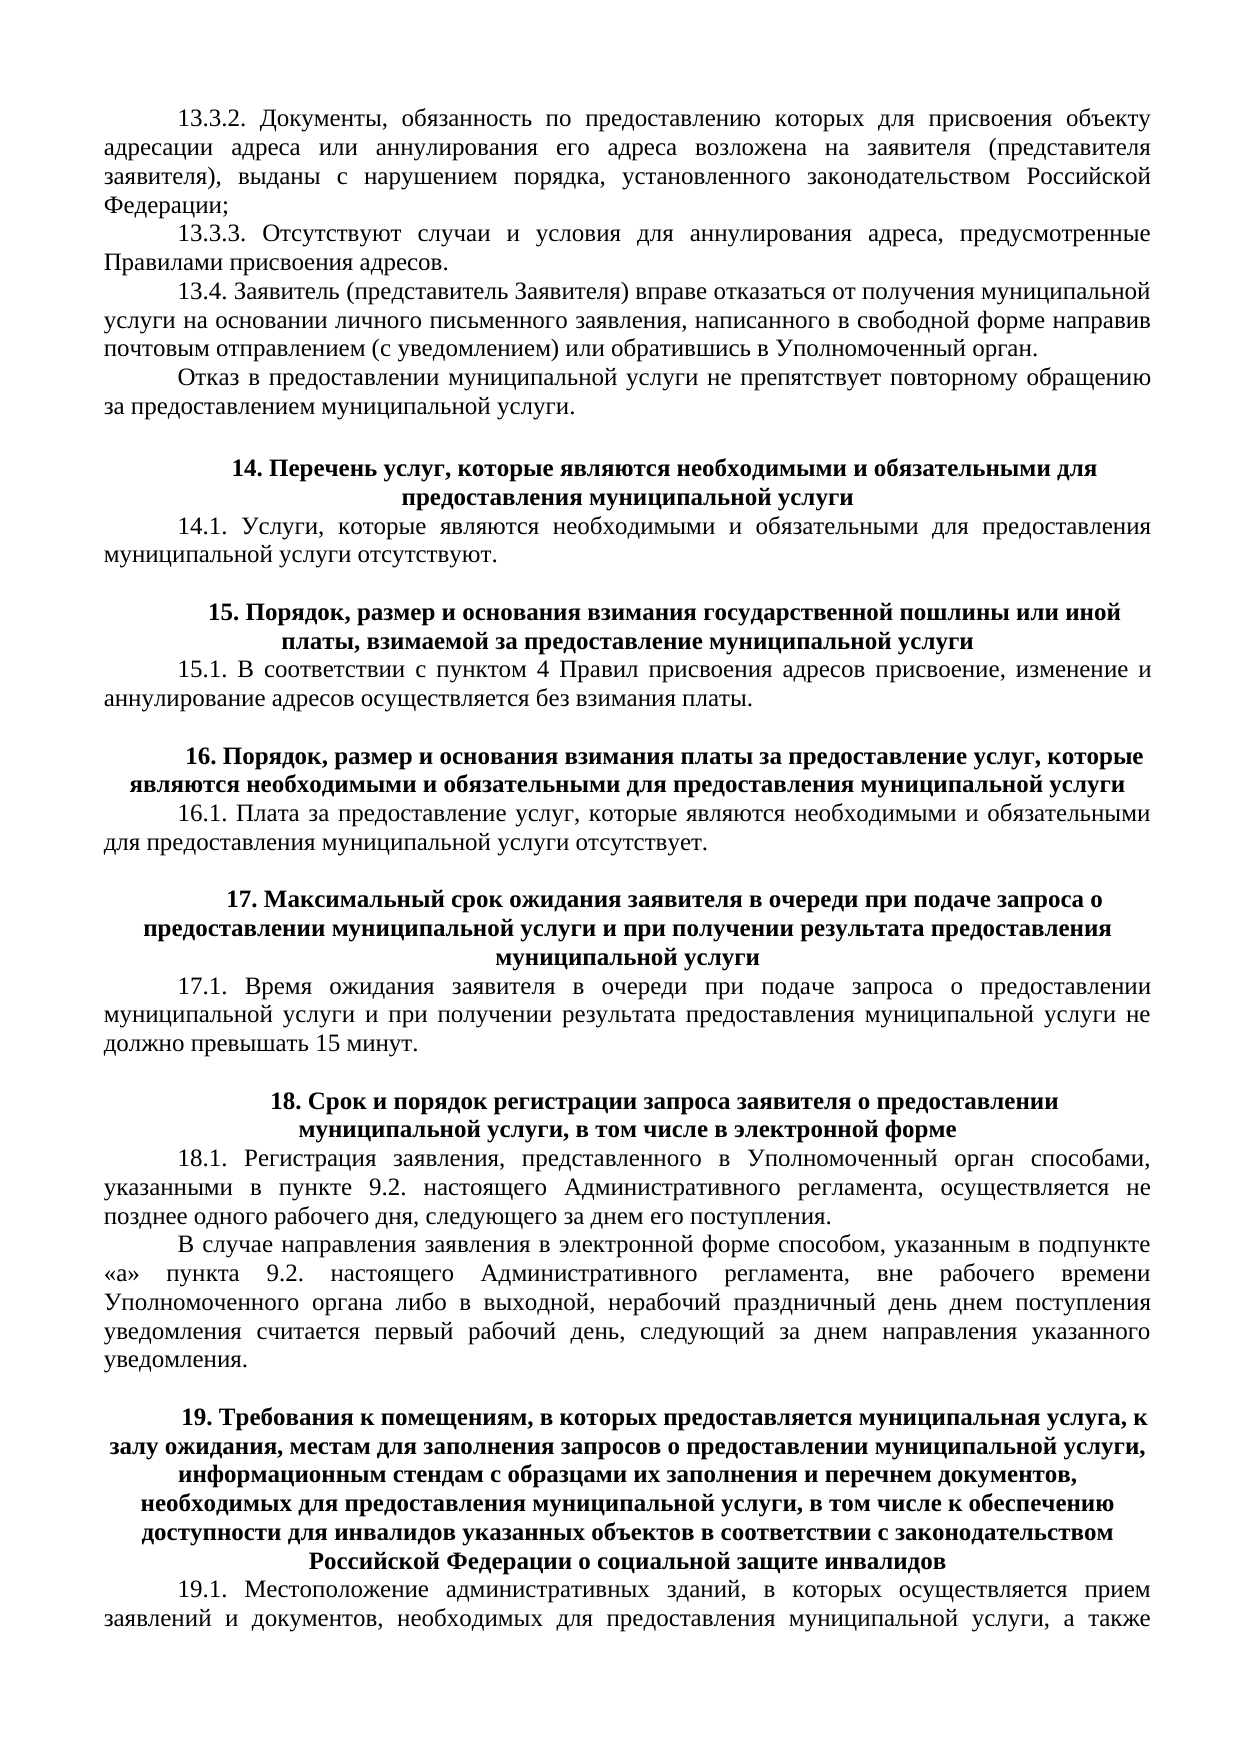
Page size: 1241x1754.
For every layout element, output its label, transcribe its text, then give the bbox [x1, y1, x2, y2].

text 13.4. Заявитель (представитель Заявителя) вправе отказаться от получения муниципальной услуги на основании личного письменного заявления, написанного в свободной форме направив почтовым отправлением (с уведомлением) или обратившись в Уполномоченный орган. [103, 276, 1152, 362]
text 17.1. Время ожидания заявителя в очереди при подаче запроса о предоставлении муниципальной услуги и при получении результата предоставления муниципальной услуги не должно превышать 15 минут. [103, 971, 1152, 1057]
text 17. Максимальный срок ожидания заявителя в очереди при подаче запроса о предоставлении муниципальной услуги и при получении результата предоставления муниципальной услуги [103, 884, 1152, 971]
text 18. Срок и порядок регистрации запроса заявителя о предоставлении муниципальной услуги, в том числе в электронной форме [103, 1086, 1152, 1143]
text 13.3.3. Отсутствуют случаи и условия для аннулирования адреса, предусмотренные Правилами присвоения адресов. [103, 218, 1152, 276]
text 15.1. В соответствии с пунктом 4 Правил присвоения адресов присвоение, изменение и аннулирование адресов осуществляется без взимания платы. [103, 654, 1152, 712]
text 15. Порядок, размер и основания взимания государственной пошлины или иной платы, взимаемой за предоставление муниципальной услуги [103, 597, 1152, 654]
text 16.1. Плата за предоставление услуг, которые являются необходимыми и обязательными для предоставления муниципальной услуги отсутствует. [103, 798, 1152, 856]
text 14. Перечень услуг, которые являются необходимыми и обязательными для предоставления муниципальной услуги [103, 453, 1152, 511]
text 14.1. Услуги, которые являются необходимыми и обязательными для предоставления муниципальной услуги отсутствуют. [103, 511, 1152, 568]
text 13.3.2. Документы, обязанность по предоставлению которых для присвоения объекту адресации адреса или аннулирования его адреса возложена на заявителя (представителя заявителя), выданы с нарушением порядка, установленного законодательством Российской Федерации; [103, 103, 1152, 218]
text 19. Требования к помещениям, в которых предоставляется муниципальная услуга, к залу ожидания, местам для заполнения запросов о предоставлении муниципальной услуги, информационным стендам с образцами их заполнения и перечнем документов, необходимых для предоставления муниципальной услуги, в том числе к обеспечению доступности для инвалидов указанных объектов в соответствии с законодательством Российской Федерации о социальной защите инвалидов [103, 1402, 1152, 1574]
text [103, 1574, 1152, 1632]
text Отказ в предоставлении муниципальной услуги не препятствует повторному обращению за предоставлением муниципальной услуги. [103, 362, 1152, 420]
text В случае направления заявления в электронной форме способом, указанным в подпункте «а» пункта 9.2. настоящего Административного регламента, вне рабочего времени Уполномоченного органа либо в выходной, нерабочий праздничный день днем поступления уведомления считается первый рабочий день, следующий за днем направления указанного уведомления. [103, 1229, 1152, 1373]
text 16. Порядок, размер и основания взимания платы за предоставление услуг, которые являются необходимыми и обязательными для предоставления муниципальной услуги [103, 741, 1152, 798]
text 18.1. Регистрация заявления, представленного в Уполномоченный орган способами, указанными в пункте 9.2. настоящего Административного регламента, осуществляется не позднее одного рабочего дня, следующего за днем его поступления. [103, 1143, 1152, 1229]
